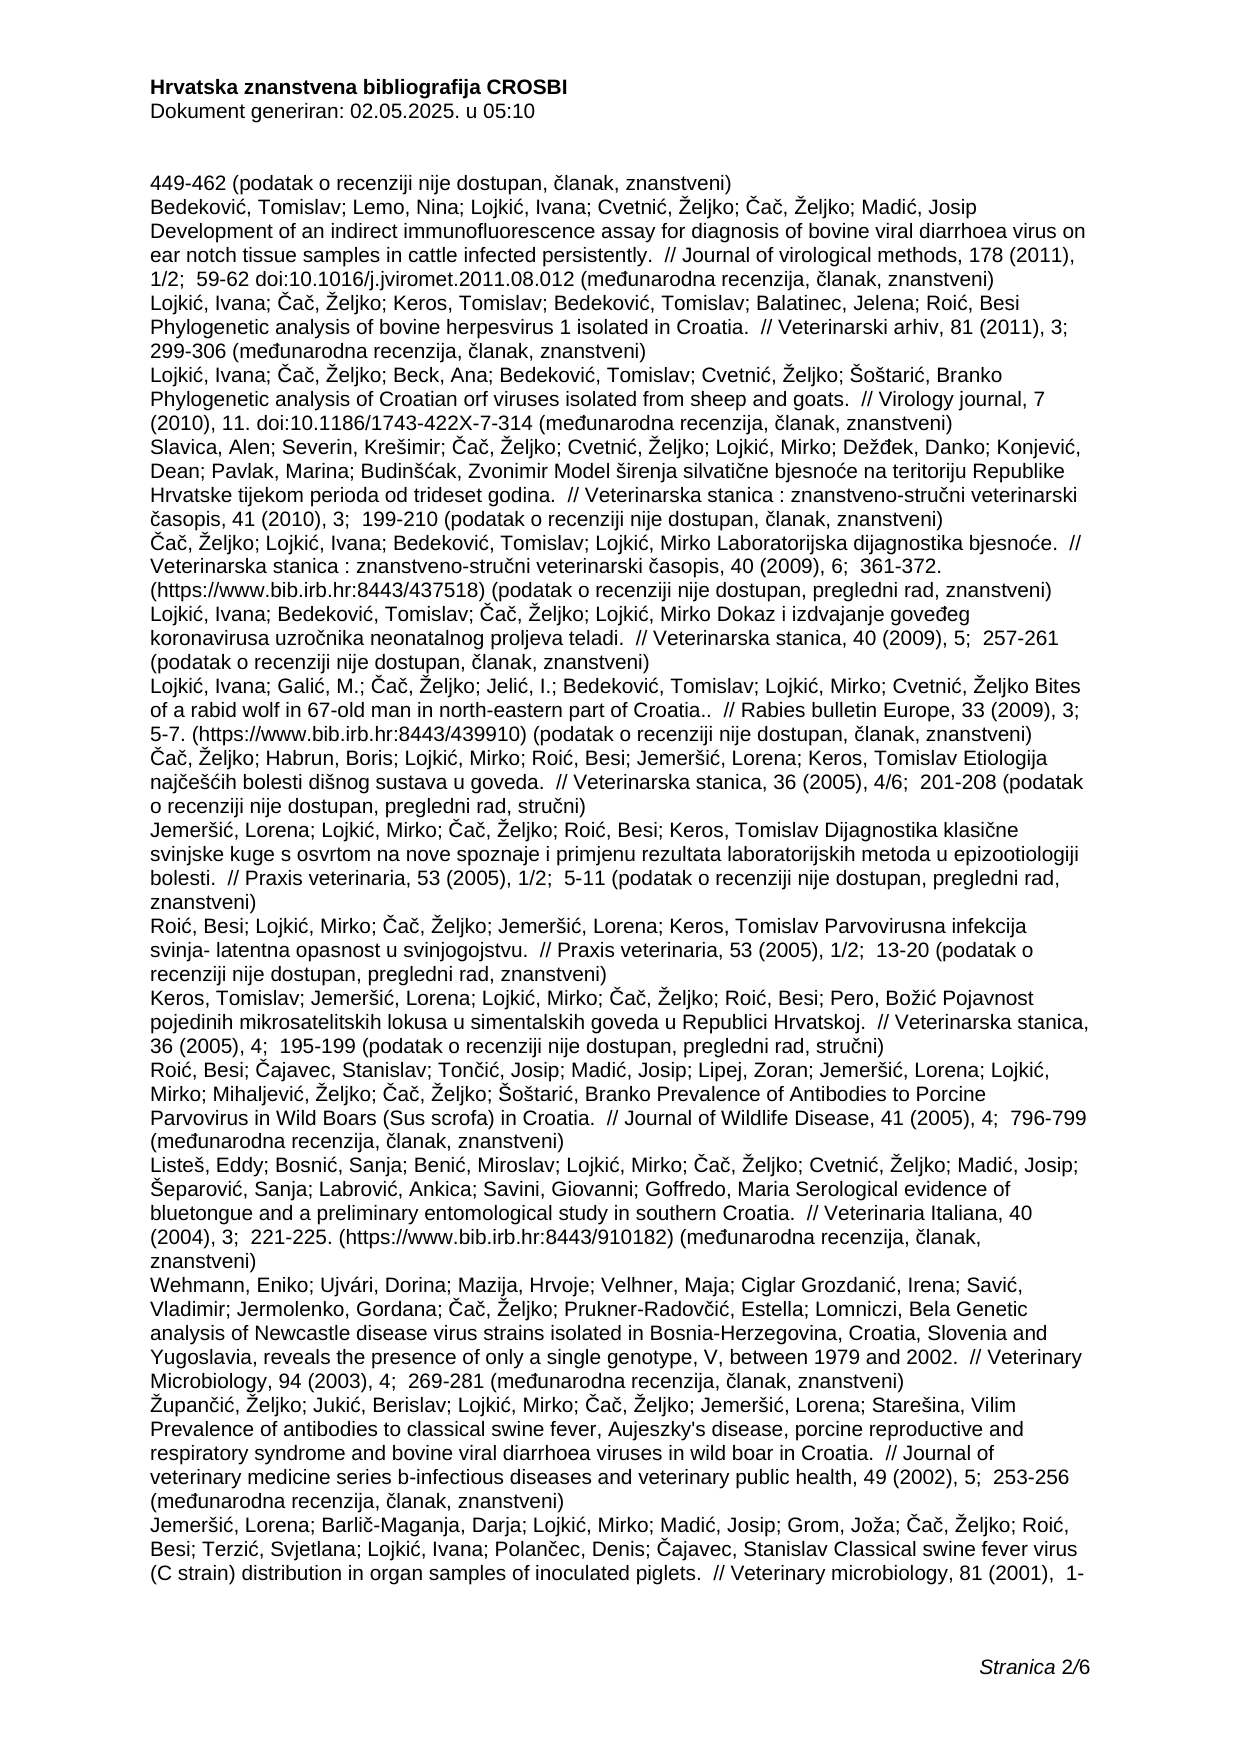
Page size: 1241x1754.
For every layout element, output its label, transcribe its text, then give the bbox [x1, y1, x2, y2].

text Roić, Besi; Čajavec, Stanislav; Tončić, Josip; Madić, Josip; Lipej, Zoran; Jemeršić, Lorena; Lojkić, Mirko; Mihaljević, Željko; Čač, Željko; Šoštarić, Branko [150, 1057, 1090, 1153]
text Lojkić, Ivana; Čač, Željko; Keros, Tomislav; Bedeković, Tomislav; Balatinec, Jelena; Roić, Besi [150, 291, 1090, 363]
text Slavica, Alen; Severin, Krešimir; Čač, Željko; Cvetnić, Željko; Lojkić, Mirko; Dežđek, Danko; Konjević, Dean; Pavlak, Marina; Budinšćak, Zvonimir [150, 434, 1090, 530]
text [150, 195, 1090, 291]
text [150, 171, 1090, 195]
text Jemeršić, Lorena; Lojkić, Mirko; Čač, Željko; Roić, Besi; Keros, Tomislav [150, 818, 1090, 914]
text Wehmann, Eniko; Ujvári, Dorina; Mazija, Hrvoje; Velhner, Maja; Ciglar Grozdanić, Irena; Savić, Vladimir; Jermolenko, Gordana; Čač, Željko; Prukner-Radovčić, Estella; Lomniczi, Bela [150, 1273, 1090, 1393]
text Župančić, Željko; Jukić, Berislav; Lojkić, Mirko; Čač, Željko; Jemeršić, Lorena; Starešina, Vilim [150, 1393, 1090, 1513]
text Listeš, Eddy; Bosnić, Sanja; Benić, Miroslav; Lojkić, Mirko; Čač, Željko; Cvetnić, Željko; Madić, Josip; Šeparović, Sanja; Labrović, Ankica; Savini, Giovanni; Goffredo, Maria [150, 1153, 1090, 1273]
text Lojkić, Ivana; Bedeković, Tomislav; Čač, Željko; Lojkić, Mirko [150, 602, 1090, 674]
text Čač, Željko; Lojkić, Ivana; Bedeković, Tomislav; Lojkić, Mirko [150, 530, 1090, 602]
text Roić, Besi; Lojkić, Mirko; Čač, Željko; Jemeršić, Lorena; Keros, Tomislav [150, 914, 1090, 986]
text Lojkić, Ivana; Čač, Željko; Beck, Ana; Bedeković, Tomislav; Cvetnić, Željko; Šoštarić, Branko [150, 363, 1090, 434]
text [150, 1513, 1090, 1584]
text Čač, Željko; Habrun, Boris; Lojkić, Mirko; Roić, Besi; Jemeršić, Lorena; Keros, Tomislav [150, 746, 1090, 818]
text Lojkić, Ivana; Galić, M.; Čač, Željko; Jelić, I.; Bedeković, Tomislav; Lojkić, Mirko; Cvetnić, Željko [150, 674, 1090, 746]
text Keros, Tomislav; Jemeršić, Lorena; Lojkić, Mirko; Čač, Željko; Roić, Besi; Pero, Božić [150, 986, 1090, 1057]
